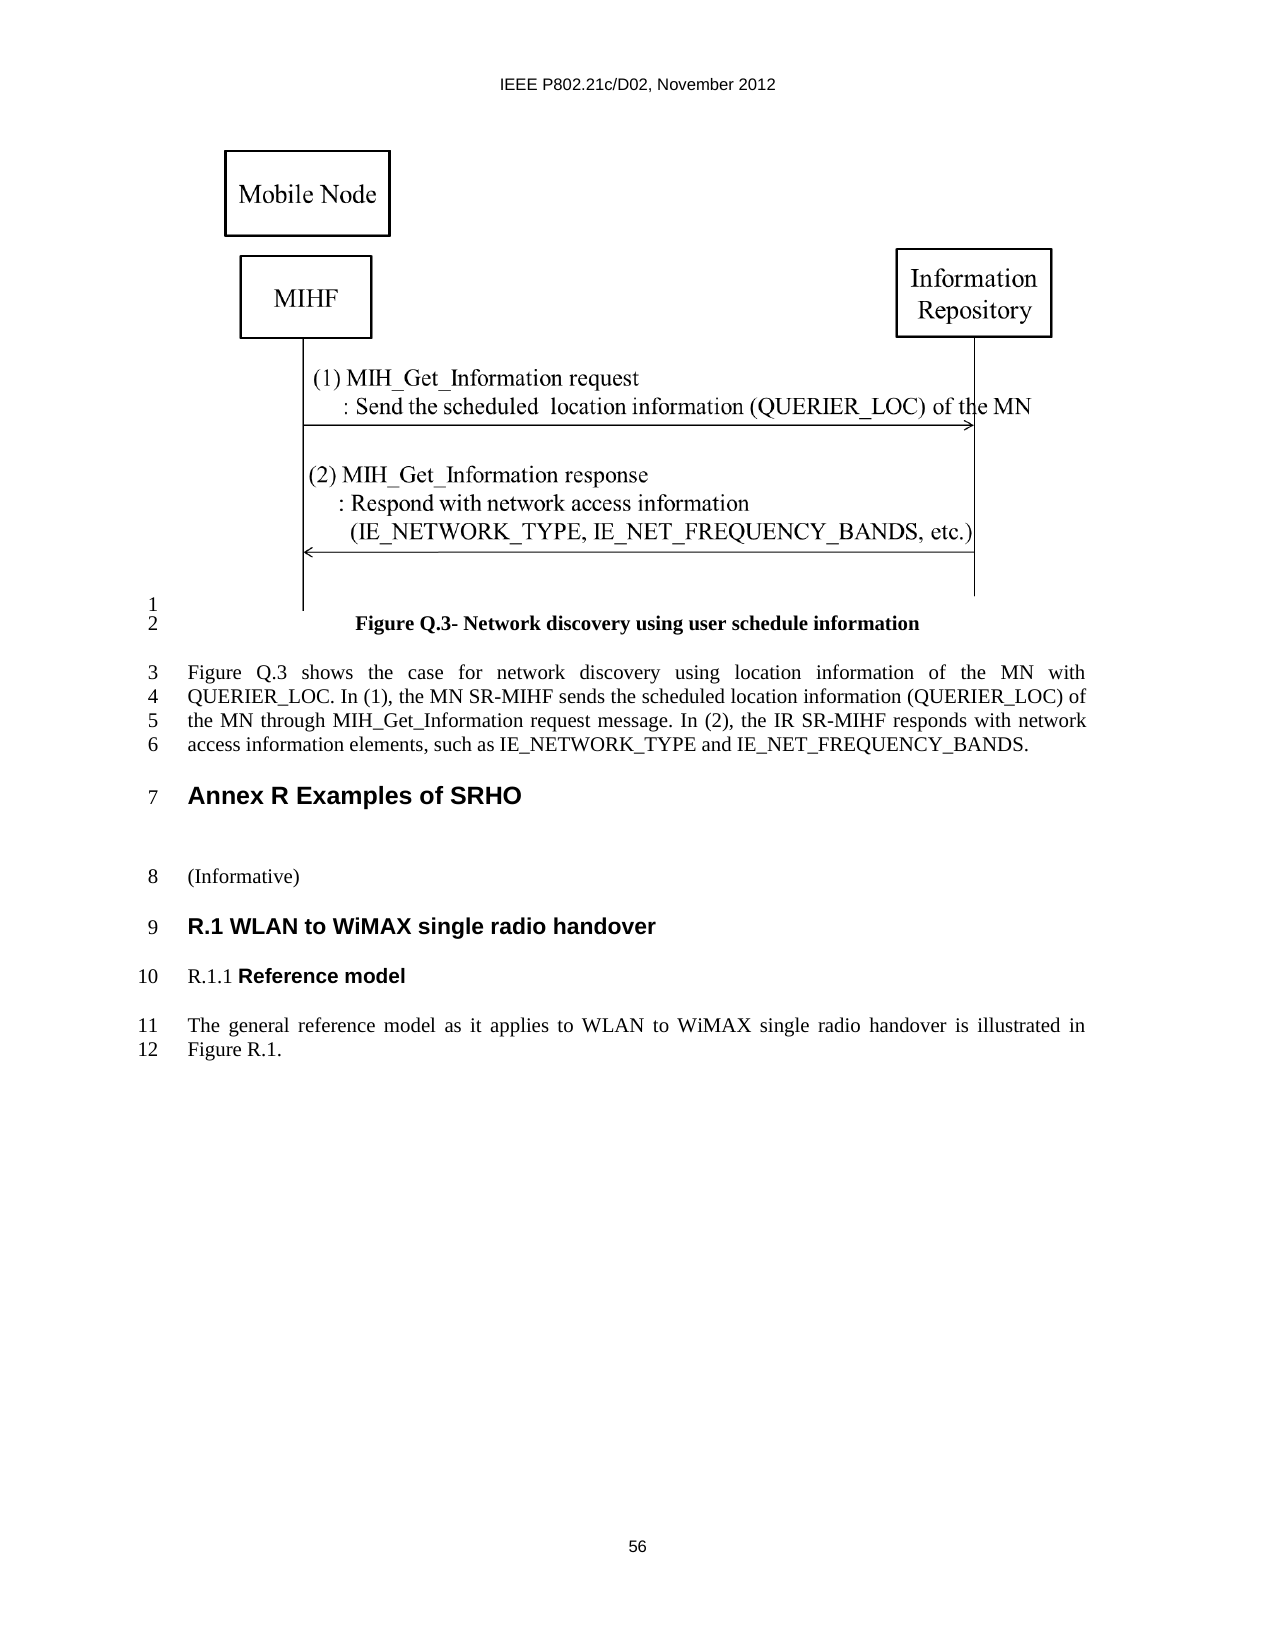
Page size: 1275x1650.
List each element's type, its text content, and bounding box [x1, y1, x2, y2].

subtitle Examples of SRHO [187, 781, 1087, 810]
text Figure Q.3- Network discovery using user schedule information [187, 611, 1087, 635]
subtitle WLAN to WiMAX single radio handover [187, 913, 1087, 939]
text (Informative) [187, 864, 1087, 888]
picture [222, 150, 1058, 611]
subtitle Reference model [187, 964, 1087, 988]
text The general reference model as it applies to WLAN to WiMAX single radio handover is illustrated in Figure R.1. [187, 1013, 1087, 1061]
text Figure Q.3 shows the case for network discovery using location information of the MN with QUERIER_LOC. In (1), the MN SR-MIHF sends the scheduled location information (QUERIER_LOC) of the MN through MIH_Get_Information request message. In (2), the IR SR-MIHF responds with network access information elements, such as IE_NETWORK_TYPE and IE_NET_FREQUENCY_BANDS. [187, 660, 1087, 756]
